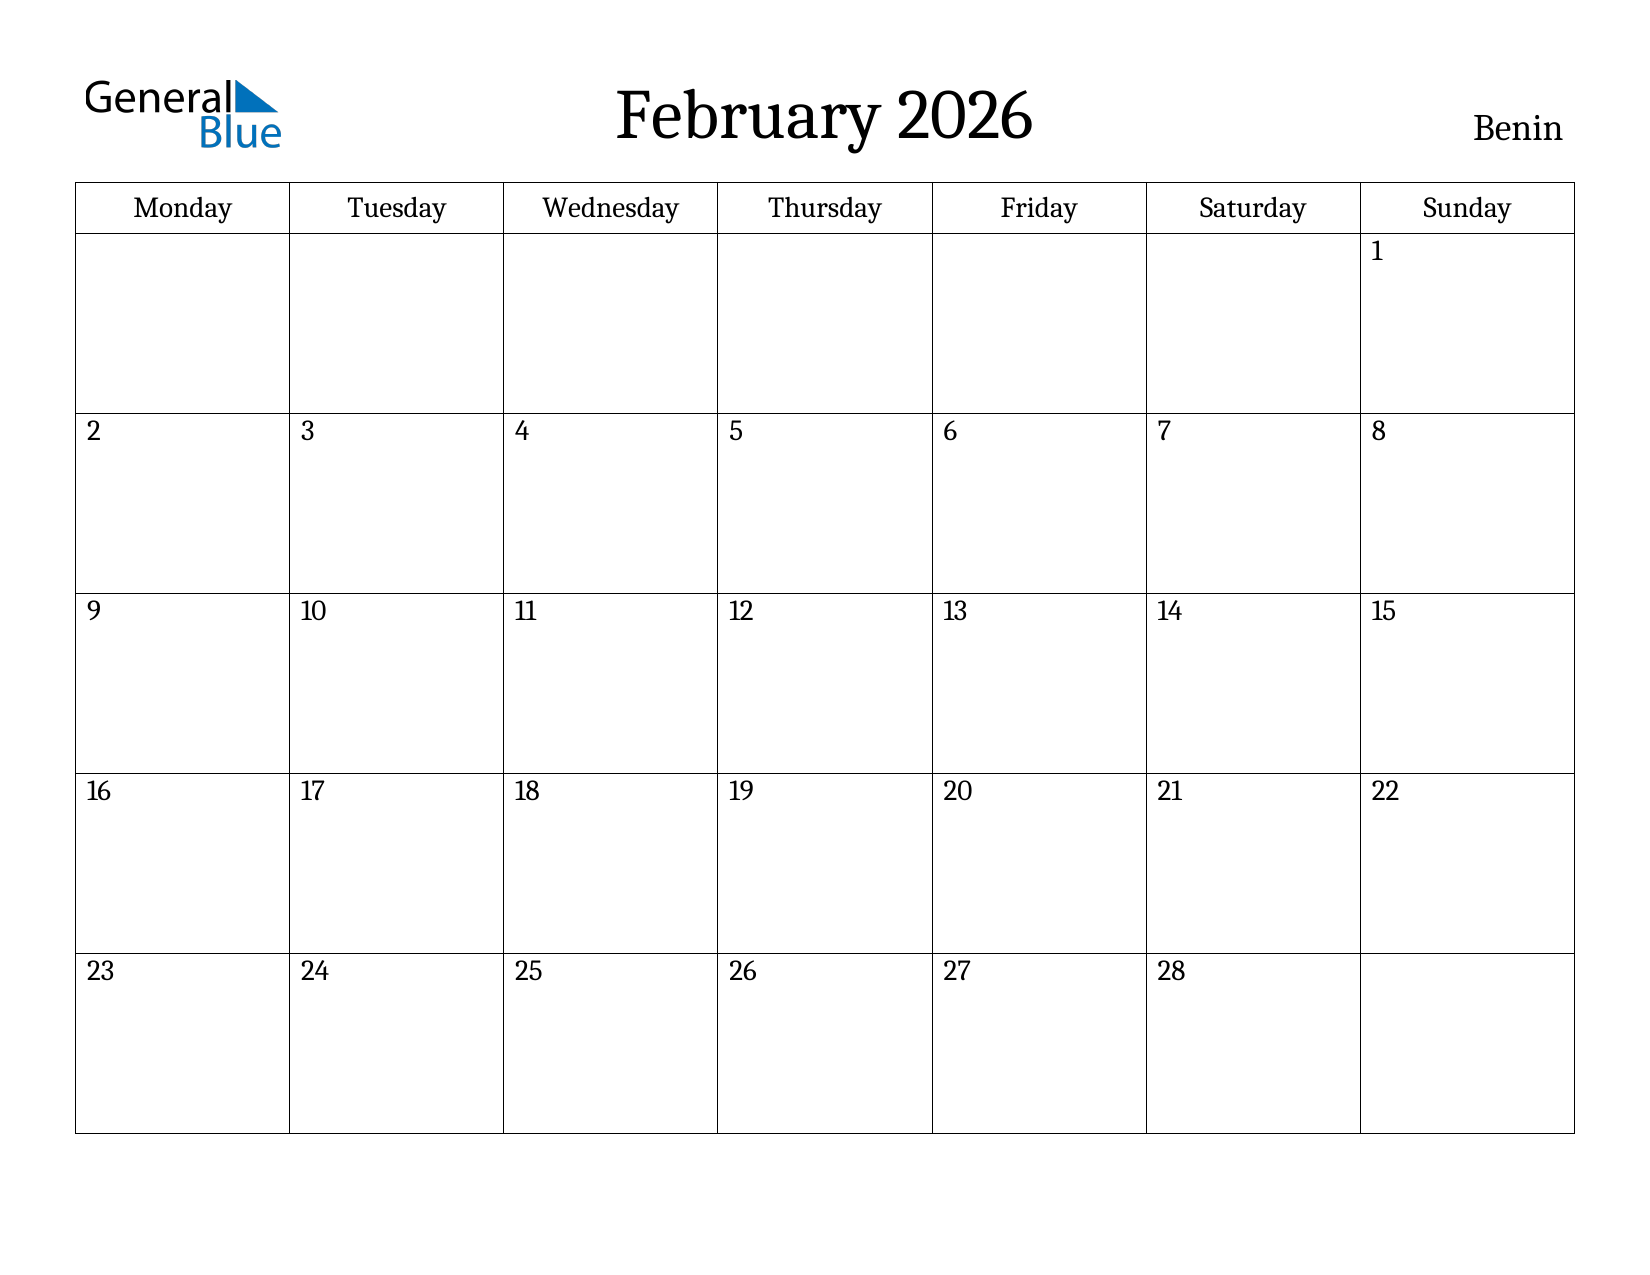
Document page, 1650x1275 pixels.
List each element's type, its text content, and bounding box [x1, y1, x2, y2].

table_cell 7 [1147, 414, 1360, 447]
table_cell 16 [76, 774, 289, 807]
table_cell 21 [1147, 774, 1360, 807]
table_cell 15 [1361, 594, 1574, 627]
table_header February 2026 [504, 75, 1146, 182]
table_cell [1361, 954, 1574, 987]
table_cell Saturday [1147, 183, 1360, 233]
table_cell [718, 808, 932, 953]
picture [86, 80, 281, 148]
table_cell 14 [1147, 594, 1360, 627]
table_cell [933, 808, 1146, 953]
table_cell 5 [718, 414, 932, 447]
table_cell 13 [933, 594, 1146, 627]
table_cell [718, 448, 932, 593]
table_cell Sunday [1361, 183, 1574, 233]
table_cell Wednesday [504, 183, 717, 233]
table_cell [504, 808, 717, 953]
table_cell 17 [290, 774, 503, 807]
table_cell [933, 448, 1146, 593]
table_cell [504, 267, 717, 413]
table_cell [290, 808, 503, 953]
table_cell [1147, 808, 1360, 953]
table_cell 24 [290, 954, 503, 987]
table_cell [504, 627, 717, 773]
table_cell [1147, 234, 1360, 267]
table_cell [718, 234, 932, 267]
table_cell 19 [718, 774, 932, 807]
table_cell [76, 267, 289, 413]
table_cell 20 [933, 774, 1146, 807]
table_cell [1147, 267, 1360, 413]
table_cell [290, 267, 503, 413]
table_cell [933, 988, 1146, 1133]
table_cell 9 [76, 594, 289, 627]
table_cell [1361, 267, 1574, 413]
table_cell [76, 627, 289, 773]
table_cell [76, 988, 289, 1133]
table_cell [718, 627, 932, 773]
table_cell [1361, 627, 1574, 773]
table_cell 18 [504, 774, 717, 807]
table_cell [1147, 988, 1360, 1133]
table_header [76, 75, 503, 182]
table_cell 23 [76, 954, 289, 987]
table_cell 27 [933, 954, 1146, 987]
table_cell 6 [933, 414, 1146, 447]
table_cell 1 [1361, 234, 1574, 267]
table_cell [933, 627, 1146, 773]
table_cell [504, 988, 717, 1133]
table_cell [933, 234, 1146, 267]
table_cell Thursday [718, 183, 932, 233]
table_cell 10 [290, 594, 503, 627]
table_cell [290, 448, 503, 593]
table_cell [290, 988, 503, 1133]
table_cell [504, 448, 717, 593]
table_cell [76, 448, 289, 593]
table_cell 26 [718, 954, 932, 987]
table_cell [718, 267, 932, 413]
table_cell 4 [504, 414, 717, 447]
table_cell [1361, 448, 1574, 593]
table_cell [1361, 808, 1574, 953]
table_cell [290, 627, 503, 773]
table_cell [1147, 448, 1360, 593]
table_cell 12 [718, 594, 932, 627]
table_cell [504, 234, 717, 267]
table_cell [290, 234, 503, 267]
table_cell [1147, 627, 1360, 773]
table_cell [718, 988, 932, 1133]
table_cell [933, 267, 1146, 413]
table_cell Friday [933, 183, 1146, 233]
table_cell 22 [1361, 774, 1574, 807]
table_cell [1361, 988, 1574, 1133]
table_cell Monday [76, 183, 289, 233]
table_cell [76, 234, 289, 267]
table_cell 8 [1361, 414, 1574, 447]
table_cell 11 [504, 594, 717, 627]
table_header Benin [1146, 75, 1574, 182]
table_cell 2 [76, 414, 289, 447]
table_cell [76, 808, 289, 953]
table_cell 25 [504, 954, 717, 987]
table_cell Tuesday [290, 183, 503, 233]
table_cell 3 [290, 414, 503, 447]
table_cell 28 [1147, 954, 1360, 987]
